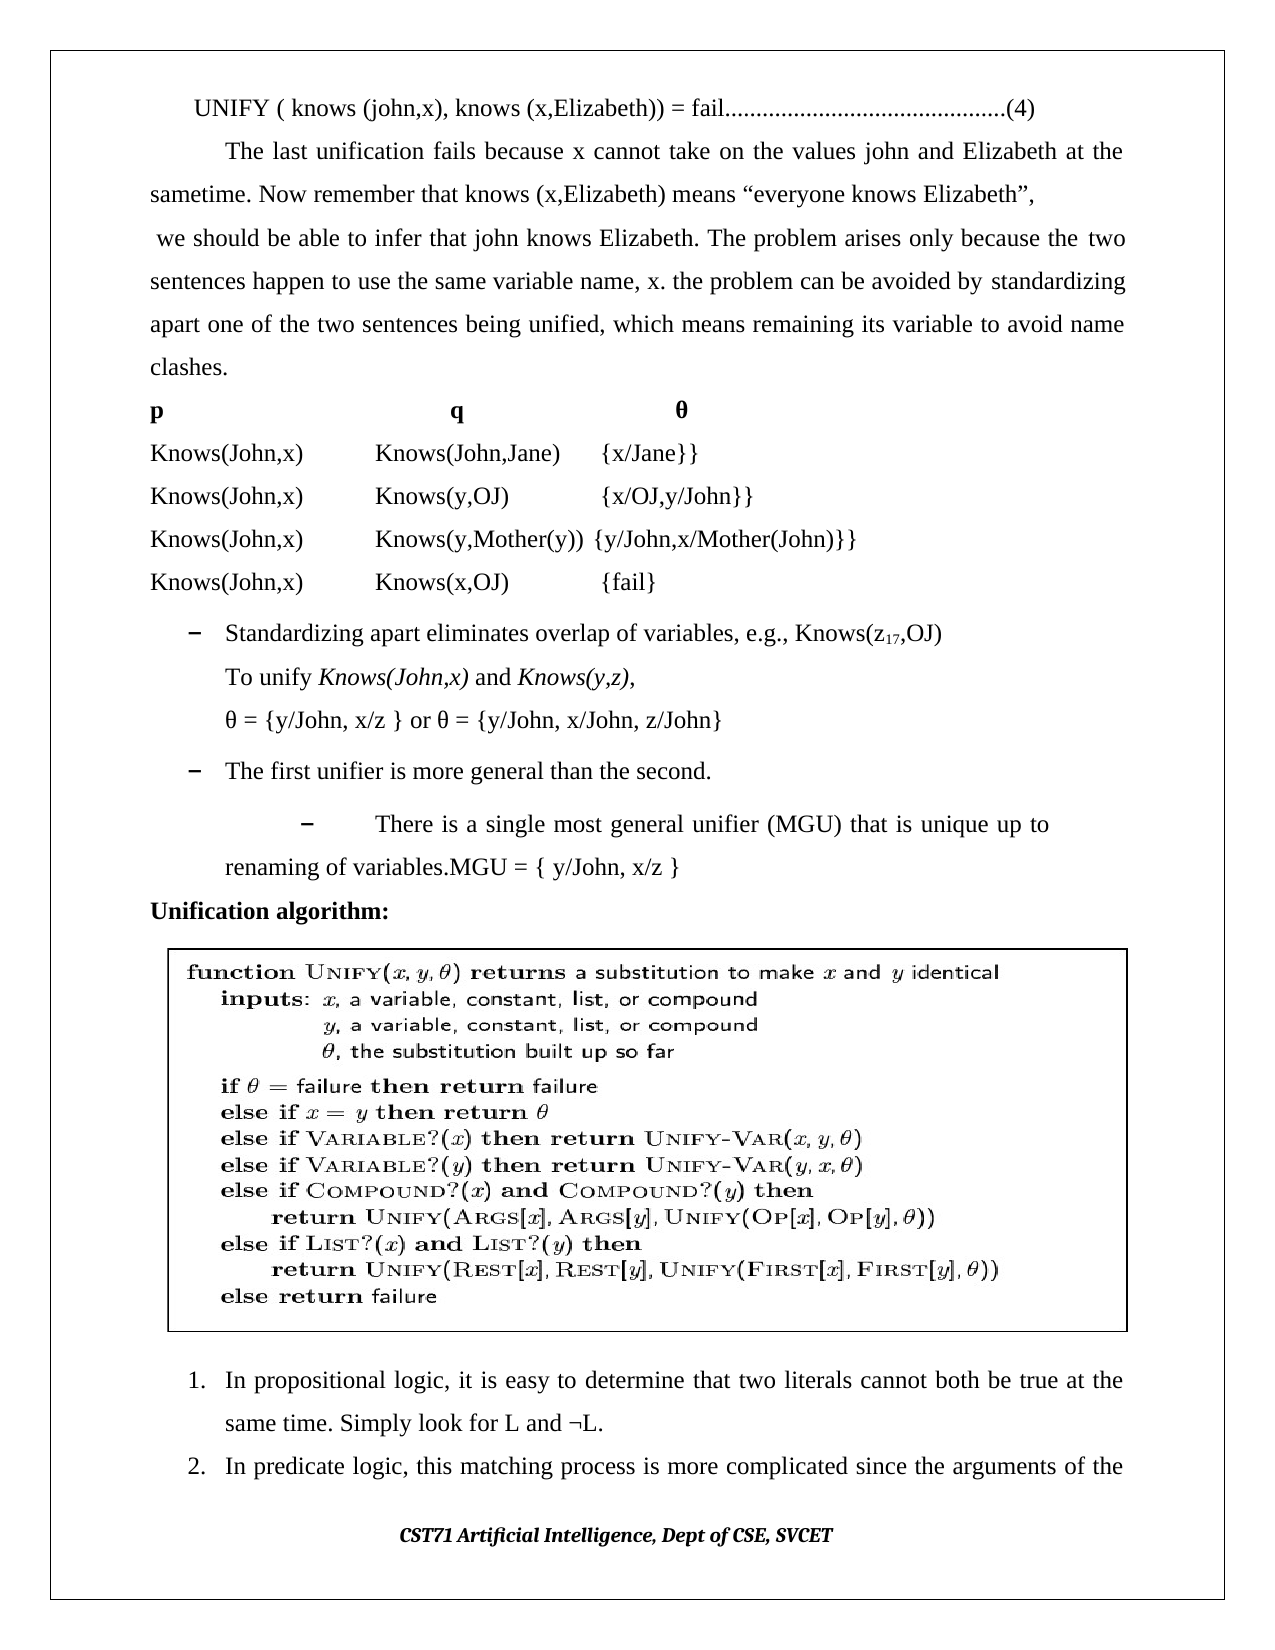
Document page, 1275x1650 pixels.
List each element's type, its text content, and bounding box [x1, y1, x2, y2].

list The first unifier is more general than the second. [187, 748, 1138, 788]
text Knows(John,x) Knows(y,Mother(y)) {y/John,x/Mother(John)}} Knows(John,x) Knows(x,OJ) {fail} [150, 524, 866, 596]
list In propositional logic, it is easy to determine that two literals cannot both be true at the same time. Simply look for L and ¬L. [187, 1332, 1125, 1437]
picture [167, 948, 1128, 1332]
subtitle p q θ [150, 395, 1138, 424]
subtitle Unification algorithm: [150, 896, 1138, 925]
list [187, 1451, 1125, 1480]
list Standardizing apart eliminates overlap of variables, e.g., Knows(z17,OJ) To unify Knows(John,x) and Knows(y,z), [187, 611, 945, 691]
text θ = {y/John, x/z } or θ = {y/John, x/John, z/John} [225, 705, 1138, 734]
text – There is a single most general unifier (MGU) that is unique up to renaming of variables.MGU = { y/John, x/z } [225, 801, 1125, 881]
text UNIFY ( knows (john,x), knows (x,Elizabeth)) = fail (4) [194, 93, 1138, 122]
text we should be able to infer that john knows Elizabeth. The problem arises only because the two sentences happen to use the same variable name, x. the problem can be avoided by standardizing apart one of the two sentences being unified, which means remaining its variable to avoid name clashes. [150, 223, 1126, 381]
text Knows(John,x) Knows(John,Jane) {x/Jane}} Knows(John,x) Knows(y,OJ) {x/OJ,y/John}} [150, 438, 757, 510]
text The last unification fails because x cannot take on the values john and Elizabeth at the sametime. Now remember that knows (x,Elizabeth) means “everyone knows Elizabeth”, [150, 136, 1125, 208]
